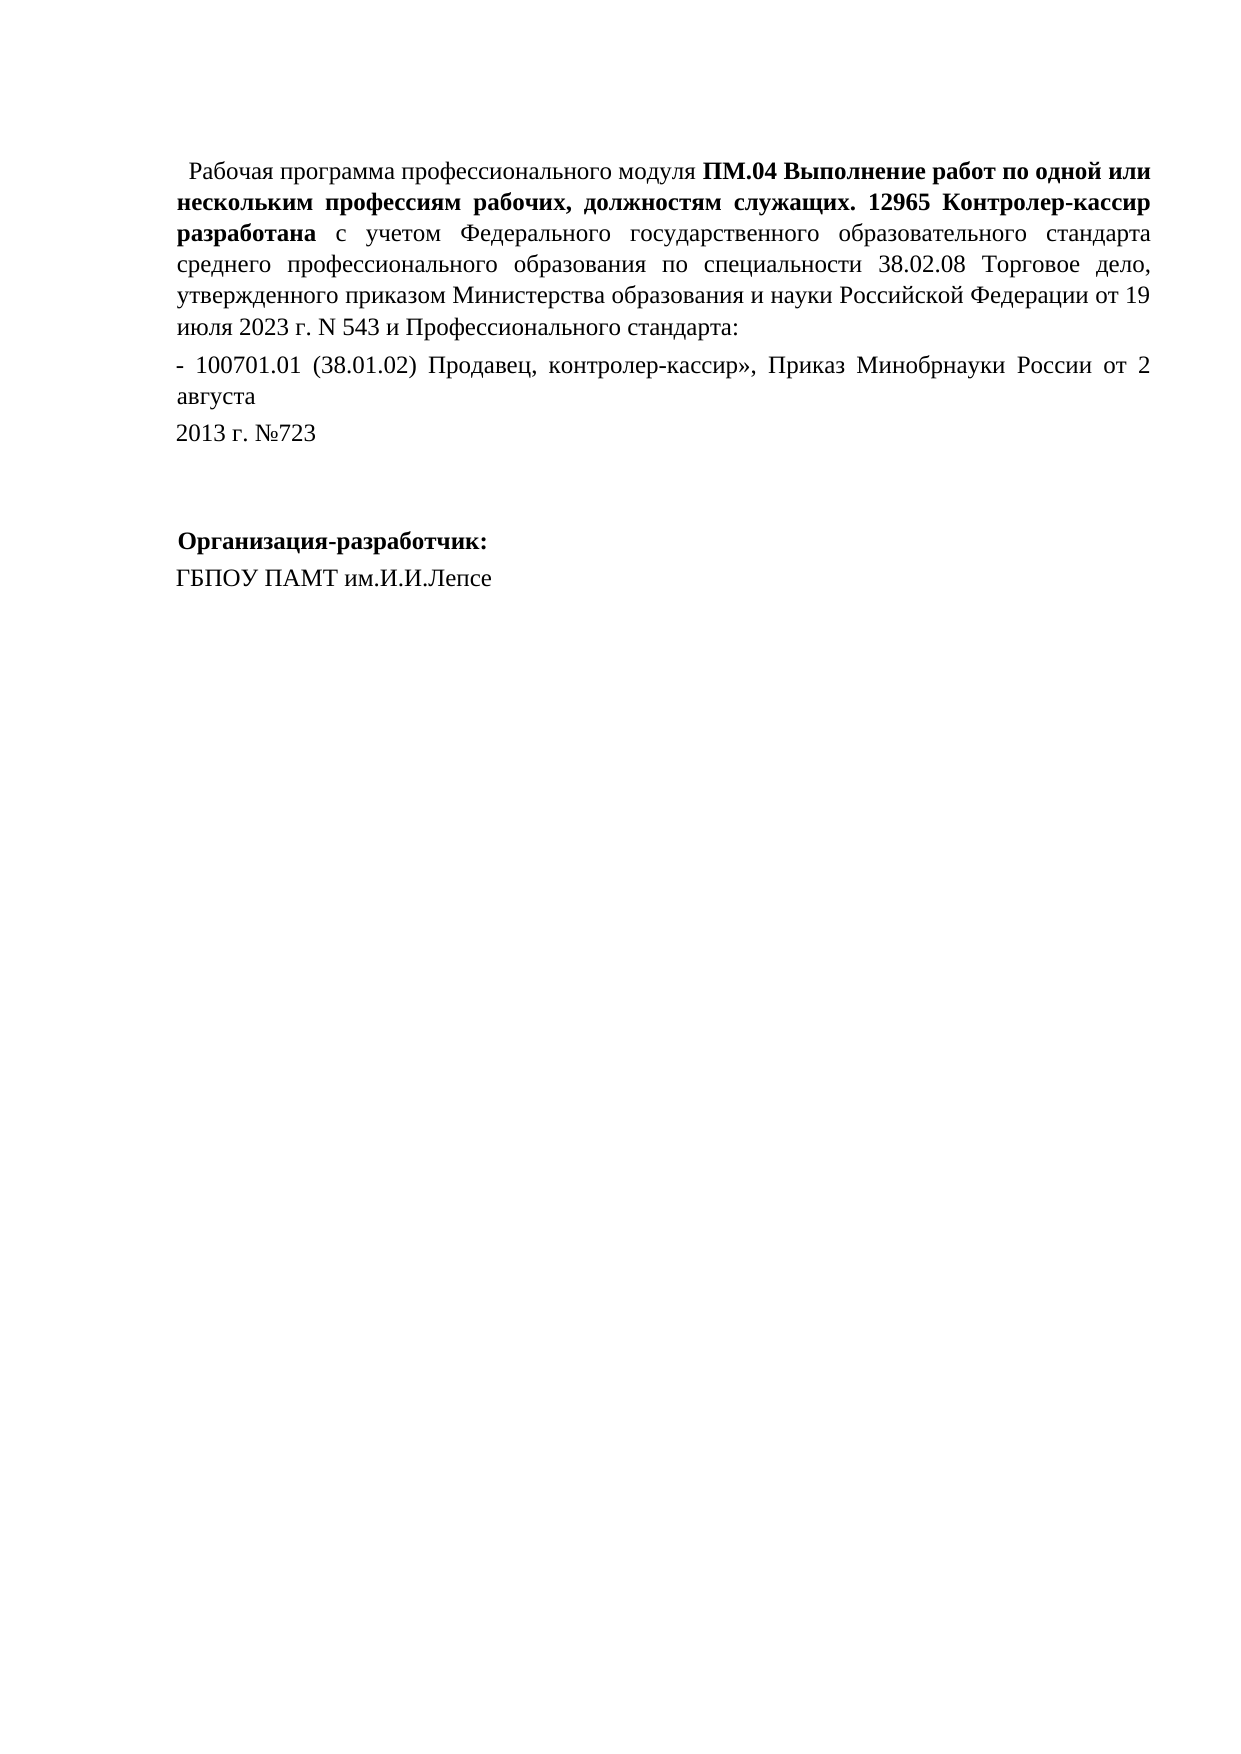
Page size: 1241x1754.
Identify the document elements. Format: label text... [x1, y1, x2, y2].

text Организация-разработчик: [177, 526, 1152, 555]
text Рабочая программа профессионального модуля ПМ.04 Выполнение работ по одной или нескольким профессиям рабочих, должностям служащих. 12965 Контролер-кассир разработана с учетом Федерального государственного образовательного стандарта среднего профессионального образования по специальности 38.02.08 Торговое дело, утвержденного приказом Министерства образования и науки Российской Федерации от 19 июля 2023 г. N 543 и Профессионального стандарта: [176, 156, 1152, 340]
text ГБПОУ ПАМТ им.И.И.Лепсе [176, 563, 1152, 592]
text 2013 г. №723 [176, 418, 1152, 447]
text - 100701.01 (38.01.02) Продавец, контролер-кассир», Приказ Минобрнауки России от 2 августа [176, 350, 1152, 409]
